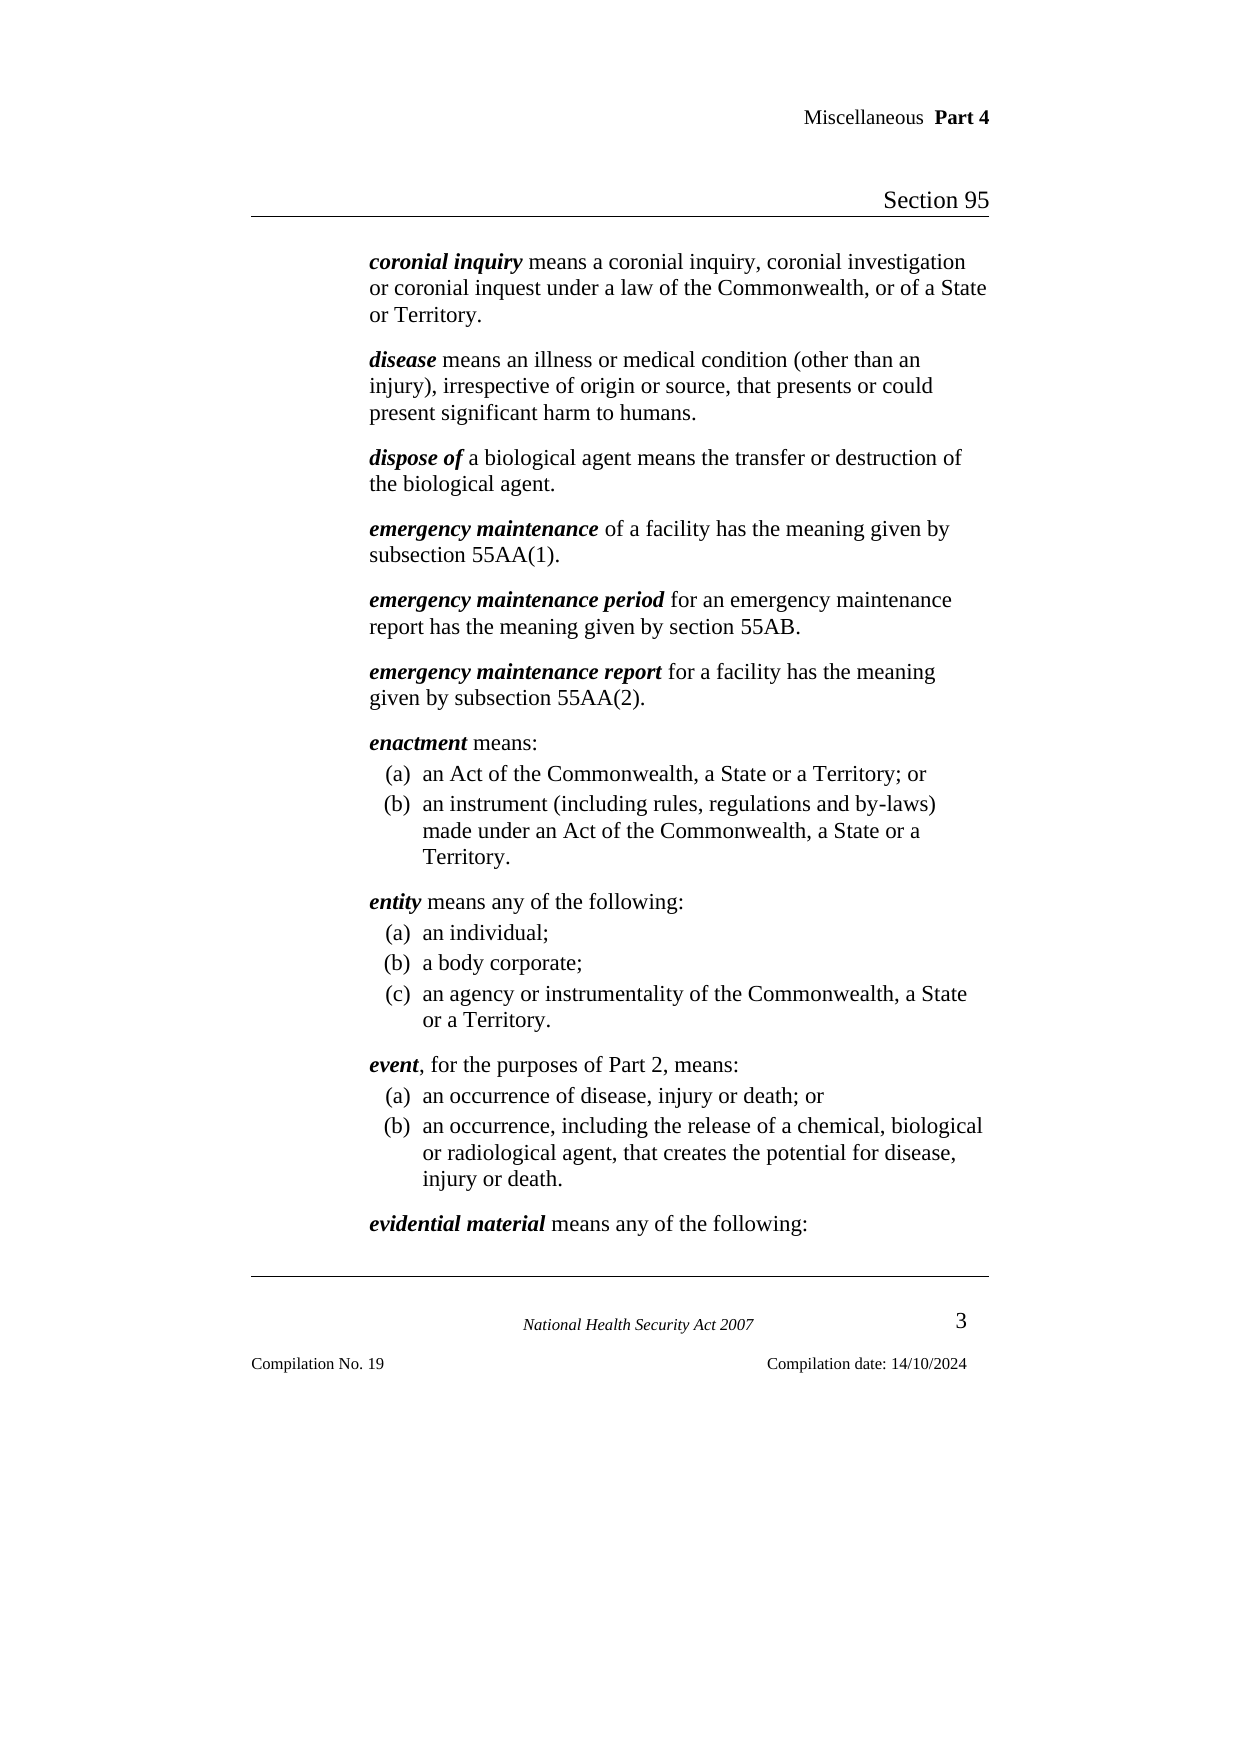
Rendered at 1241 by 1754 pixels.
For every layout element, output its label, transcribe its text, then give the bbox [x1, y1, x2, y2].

text emergency maintenance of a facility has the meaning given by subsection 55AA(1). [369, 515, 989, 568]
text (c) an agency or instrumentality of the Commonwealth, a State or a Territory. [251, 980, 989, 1033]
text coronial inquiry means a coronial inquiry, coronial investigation or coronial inquest under a law of the Commonwealth, or of a State or Territory. [369, 248, 989, 327]
text (b) an occurrence, including the release of a chemical, biological or radiological agent, that creates the potential for disease, injury or death. [251, 1112, 989, 1191]
text disease means an illness or medical condition (other than an injury), irrespective of origin or source, that presents or could present significant harm to humans. [369, 346, 989, 425]
text (b) a body corporate; [251, 949, 989, 976]
text emergency maintenance period for an emergency maintenance report has the meaning given by section 55AB. [369, 587, 989, 639]
text (b) an instrument (including rules, regulations and by-laws) made under an Act of the Commonwealth, a State or a Territory. [251, 791, 989, 869]
text event, for the purposes of Part 2, means: [369, 1051, 989, 1078]
text (a) an Act of the Commonwealth, a State or a Territory; or [251, 760, 989, 786]
text dispose of a biological agent means the transfer or destruction of the biological agent. [369, 444, 989, 496]
text emergency maintenance report for a facility has the meaning given by subsection 55AA(2). [369, 658, 989, 711]
text evidential material means any of the following: [369, 1210, 989, 1237]
text (a) an occurrence of disease, injury or death; or [251, 1082, 989, 1108]
text entity means any of the following: [369, 888, 989, 915]
text (a) an individual; [251, 919, 989, 945]
text enactment means: [369, 729, 989, 756]
